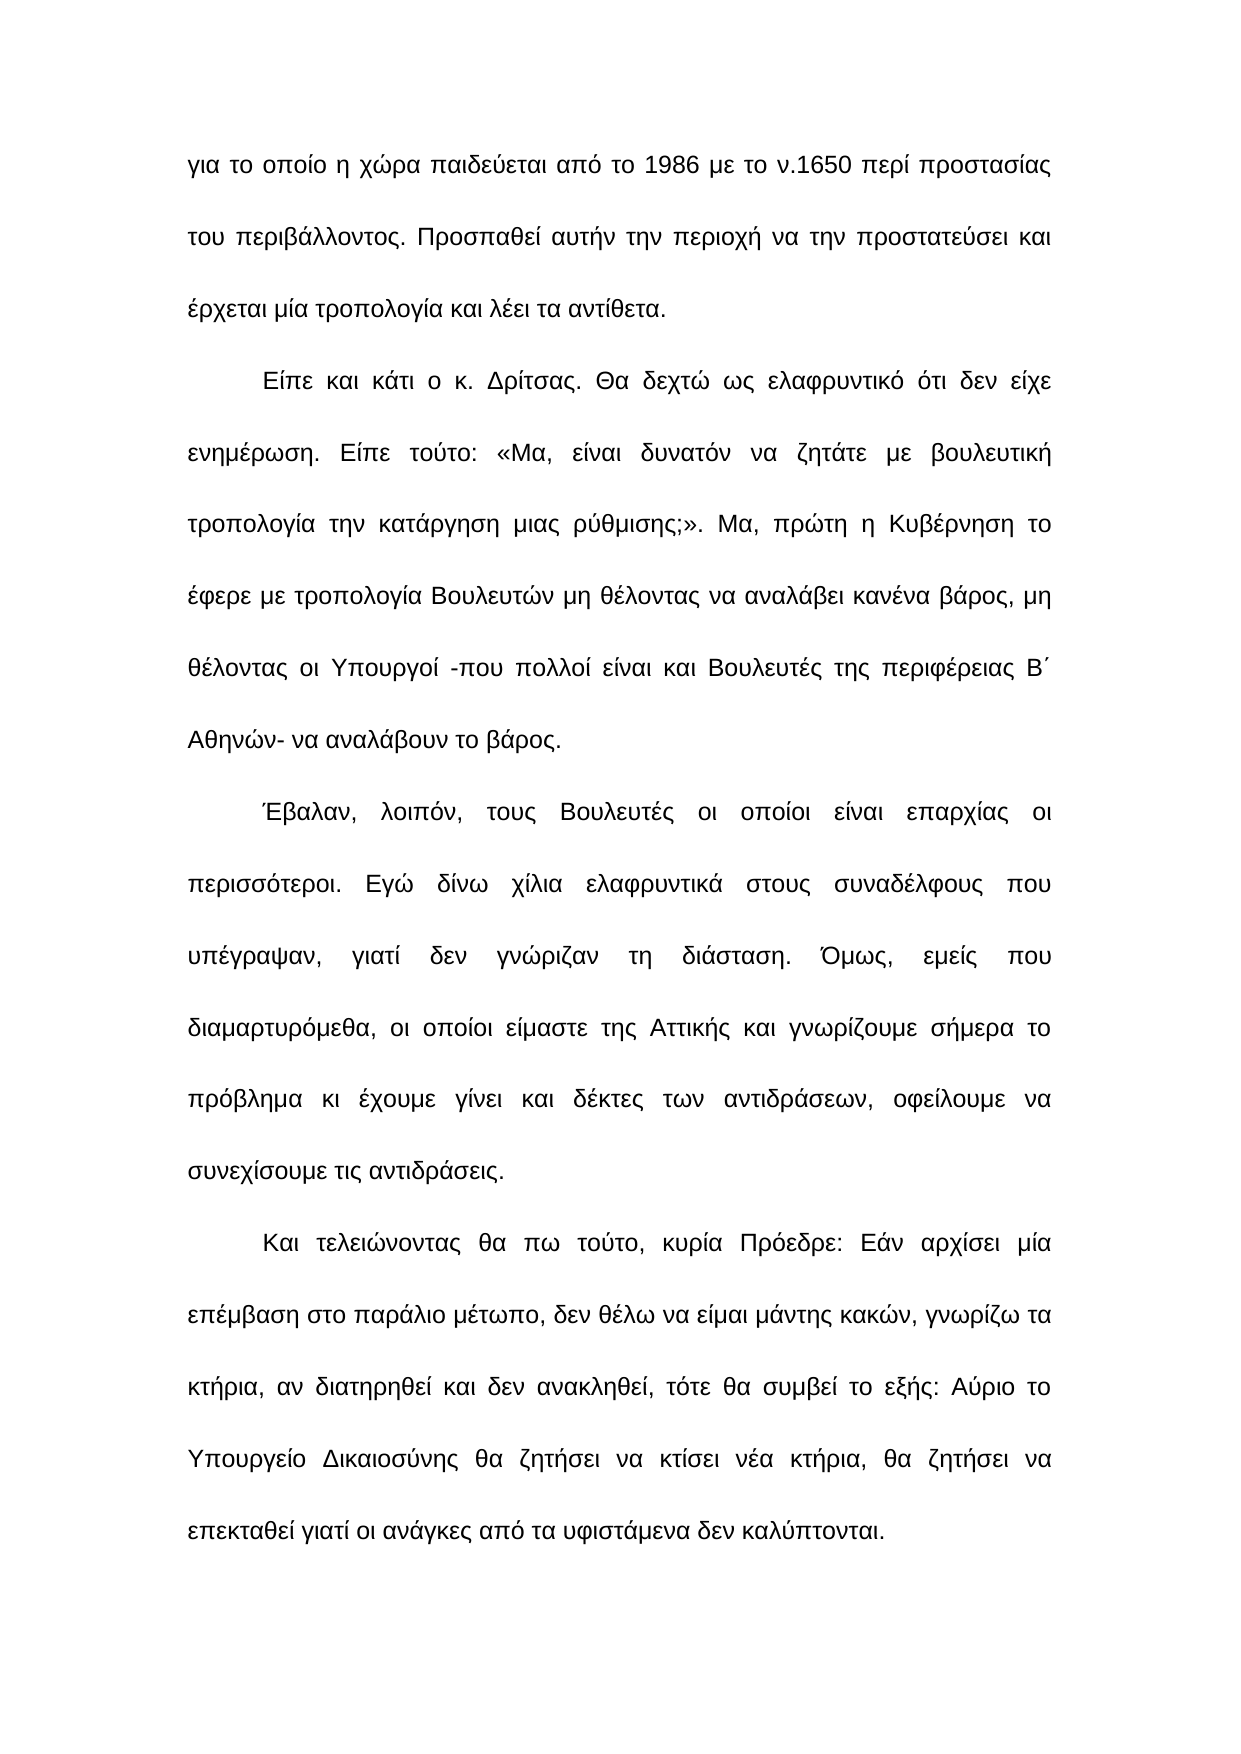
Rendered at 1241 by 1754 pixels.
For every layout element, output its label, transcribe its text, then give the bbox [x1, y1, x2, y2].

text Είπε και κάτι ο κ. Δρίτσας. Θα δεχτώ ως ελαφρυντικό ότι δεν είχε ενημέρωση. Είπε τούτο: «Μα, είναι δυνατόν να ζητάτε με βουλευτική τροπολογία την κατάργηση μιας ρύθμισης;». Μα, πρώτη η Κυβέρνηση το έφερε με τροπολογία Βουλευτών μη θέλοντας να αναλάβει κανένα βάρος, μη θέλοντας οι Υπουργοί -που πολλοί είναι και Βουλευτές της περιφέρειας Β΄ Αθηνών- να αναλάβουν το βάρος. [187, 366, 1053, 754]
text Και τελειώνοντας θα πω τούτο, κυρία Πρόεδρε: Εάν αρχίσει μία επέμβαση στο παράλιο μέτωπο, δεν θέλω να είμαι μάντης κακών, γνωρίζω τα κτήρια, αν διατηρηθεί και δεν ανακληθεί, τότε θα συμβεί το εξής: Αύριο το Υπουργείο Δικαιοσύνης θα ζητήσει να κτίσει νέα κτήρια, θα ζητήσει να επεκταθεί γιατί οι ανάγκες από τα υφιστάμενα δεν καλύπτονται. [187, 1228, 1053, 1544]
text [187, 150, 1053, 322]
text Έβαλαν, λοιπόν, τους Βουλευτές οι οποίοι είναι επαρχίας οι περισσότεροι. Εγώ δίνω χίλια ελαφρυντικά στους συναδέλφους που υπέγραψαν, γιατί δεν γνώριζαν τη διάσταση. Όμως, εμείς που διαμαρτυρόμεθα, οι οποίοι είμαστε της Αττικής και γνωρίζουμε σήμερα το πρόβλημα κι έχουμε γίνει και δέκτες των αντιδράσεων, οφείλουμε να συνεχίσουμε τις αντιδράσεις. [187, 797, 1053, 1185]
